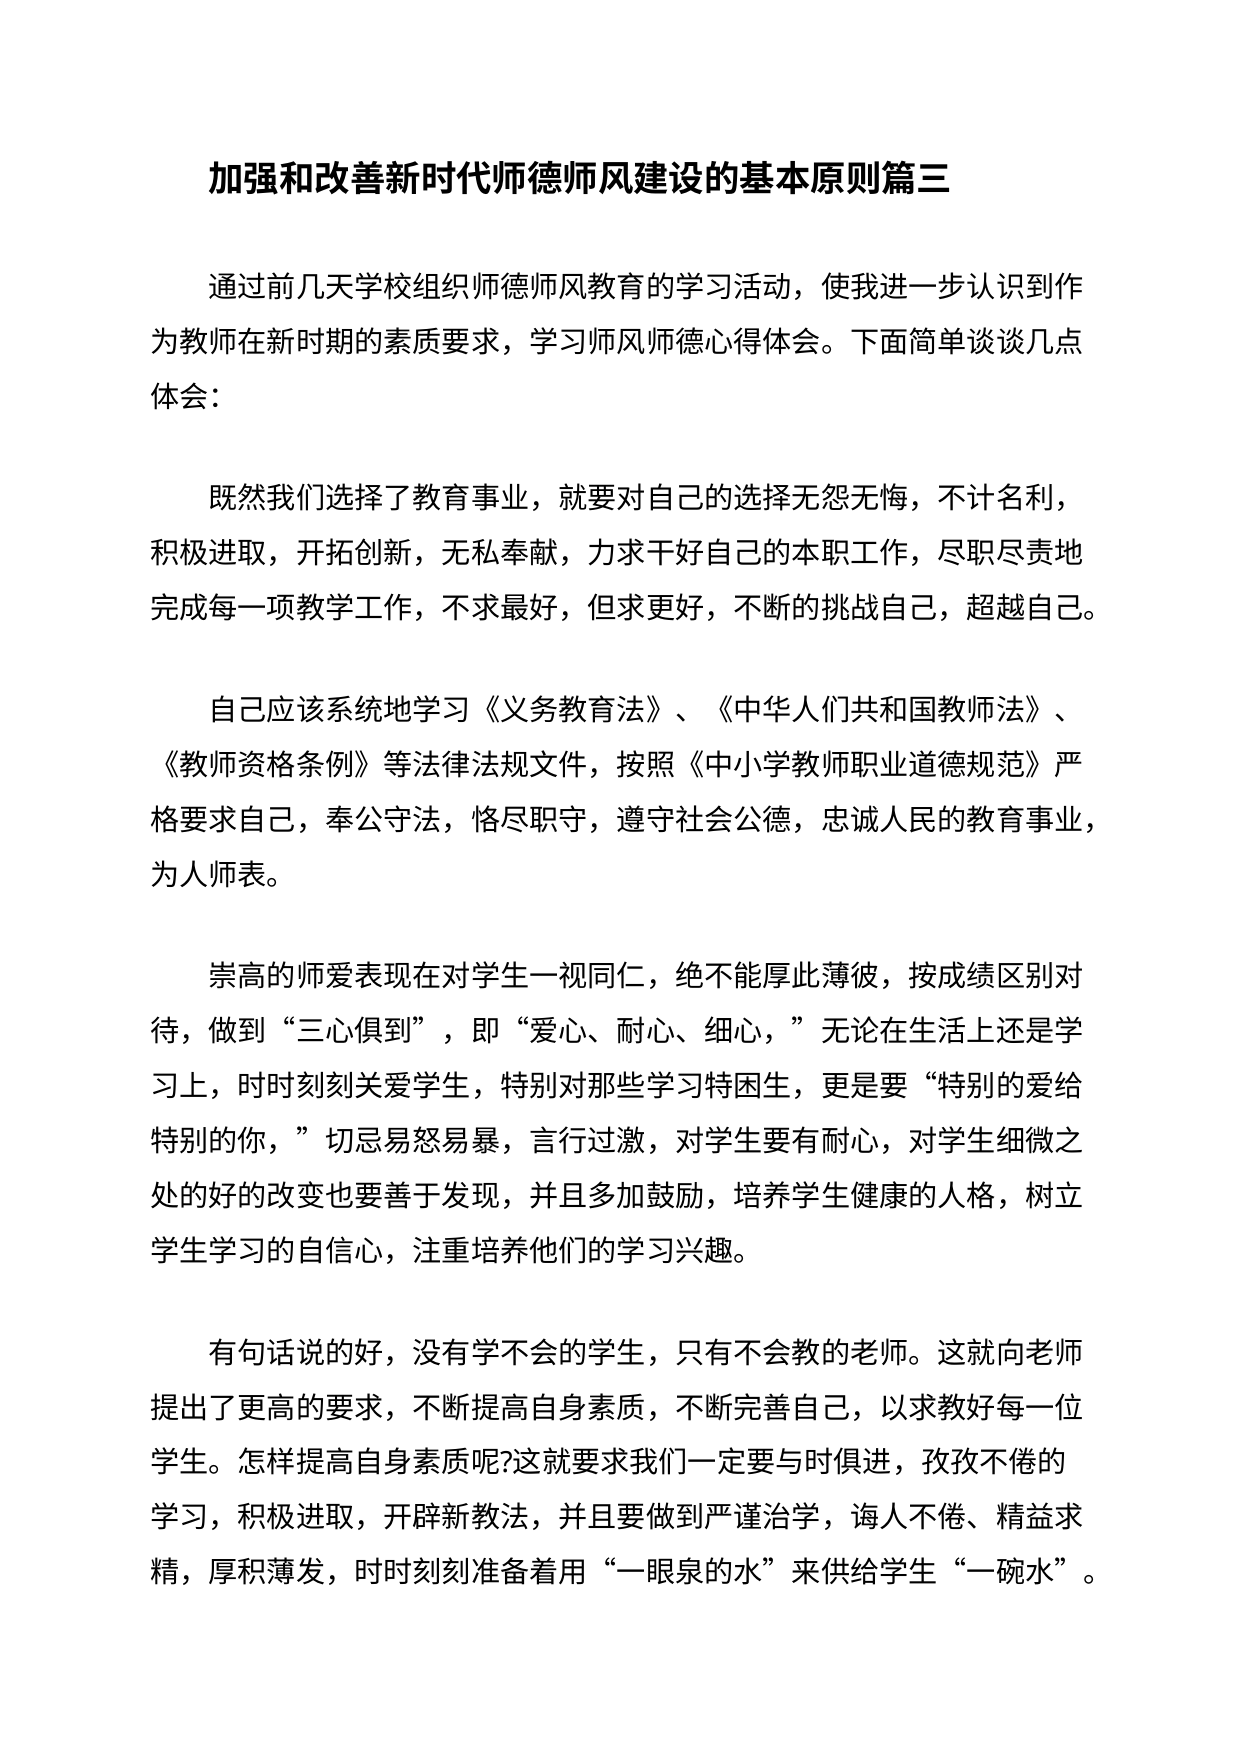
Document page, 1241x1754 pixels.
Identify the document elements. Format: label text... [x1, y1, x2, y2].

text 既然我们选择了教育事业，就要对自己的选择无怨无悔，不计名利，积极进取，开拓创新，无私奉献，力求干好自己的本职工作，尽职尽责地完成每一项教学工作，不求最好，但求更好，不断的挑战自己，超越自己。 [150, 475, 1090, 627]
text 通过前几天学校组织师德师风教育的学习活动，使我进一步认识到作为教师在新时期的素质要求，学习师风师德心得体会。下面简单谈谈几点体会： [150, 263, 1090, 416]
text 有句话说的好，没有学不会的学生，只有不会教的老师。这就向老师提出了更高的要求，不断提高自身素质，不断完善自己，以求教好每一位学生。怎样提高自身素质呢?这就要求我们一定要与时俱进，孜孜不倦的学习，积极进取，开辟新教法，并且要做到严谨治学，诲人不倦、精益求精，厚积薄发，时时刻刻准备着用“一眼泉的水”来供给学生“一碗水”。 [150, 1329, 1090, 1591]
text 加强和改善新时代师德师风建设的基本原则篇三 [150, 150, 1090, 201]
text 崇高的师爱表现在对学生一视同仁，绝不能厚此薄彼，按成绩区别对待，做到“三心俱到”，即“爱心、耐心、细心，”无论在生活上还是学习上，时时刻刻关爱学生，特别对那些学习特困生，更是要“特别的爱给特别的你，”切忌易怒易暴，言行过激，对学生要有耐心，对学生细微之处的好的改变也要善于发现，并且多加鼓励，培养学生健康的人格，树立学生学习的自信心，注重培养他们的学习兴趣。 [150, 953, 1090, 1270]
text 自己应该系统地学习《义务教育法》、《中华人们共和国教师法》、《教师资格条例》等法律法规文件，按照《中小学教师职业道德规范》严格要求自己，奉公守法，恪尽职守，遵守社会公德，忠诚人民的教育事业，为人师表。 [150, 687, 1090, 893]
